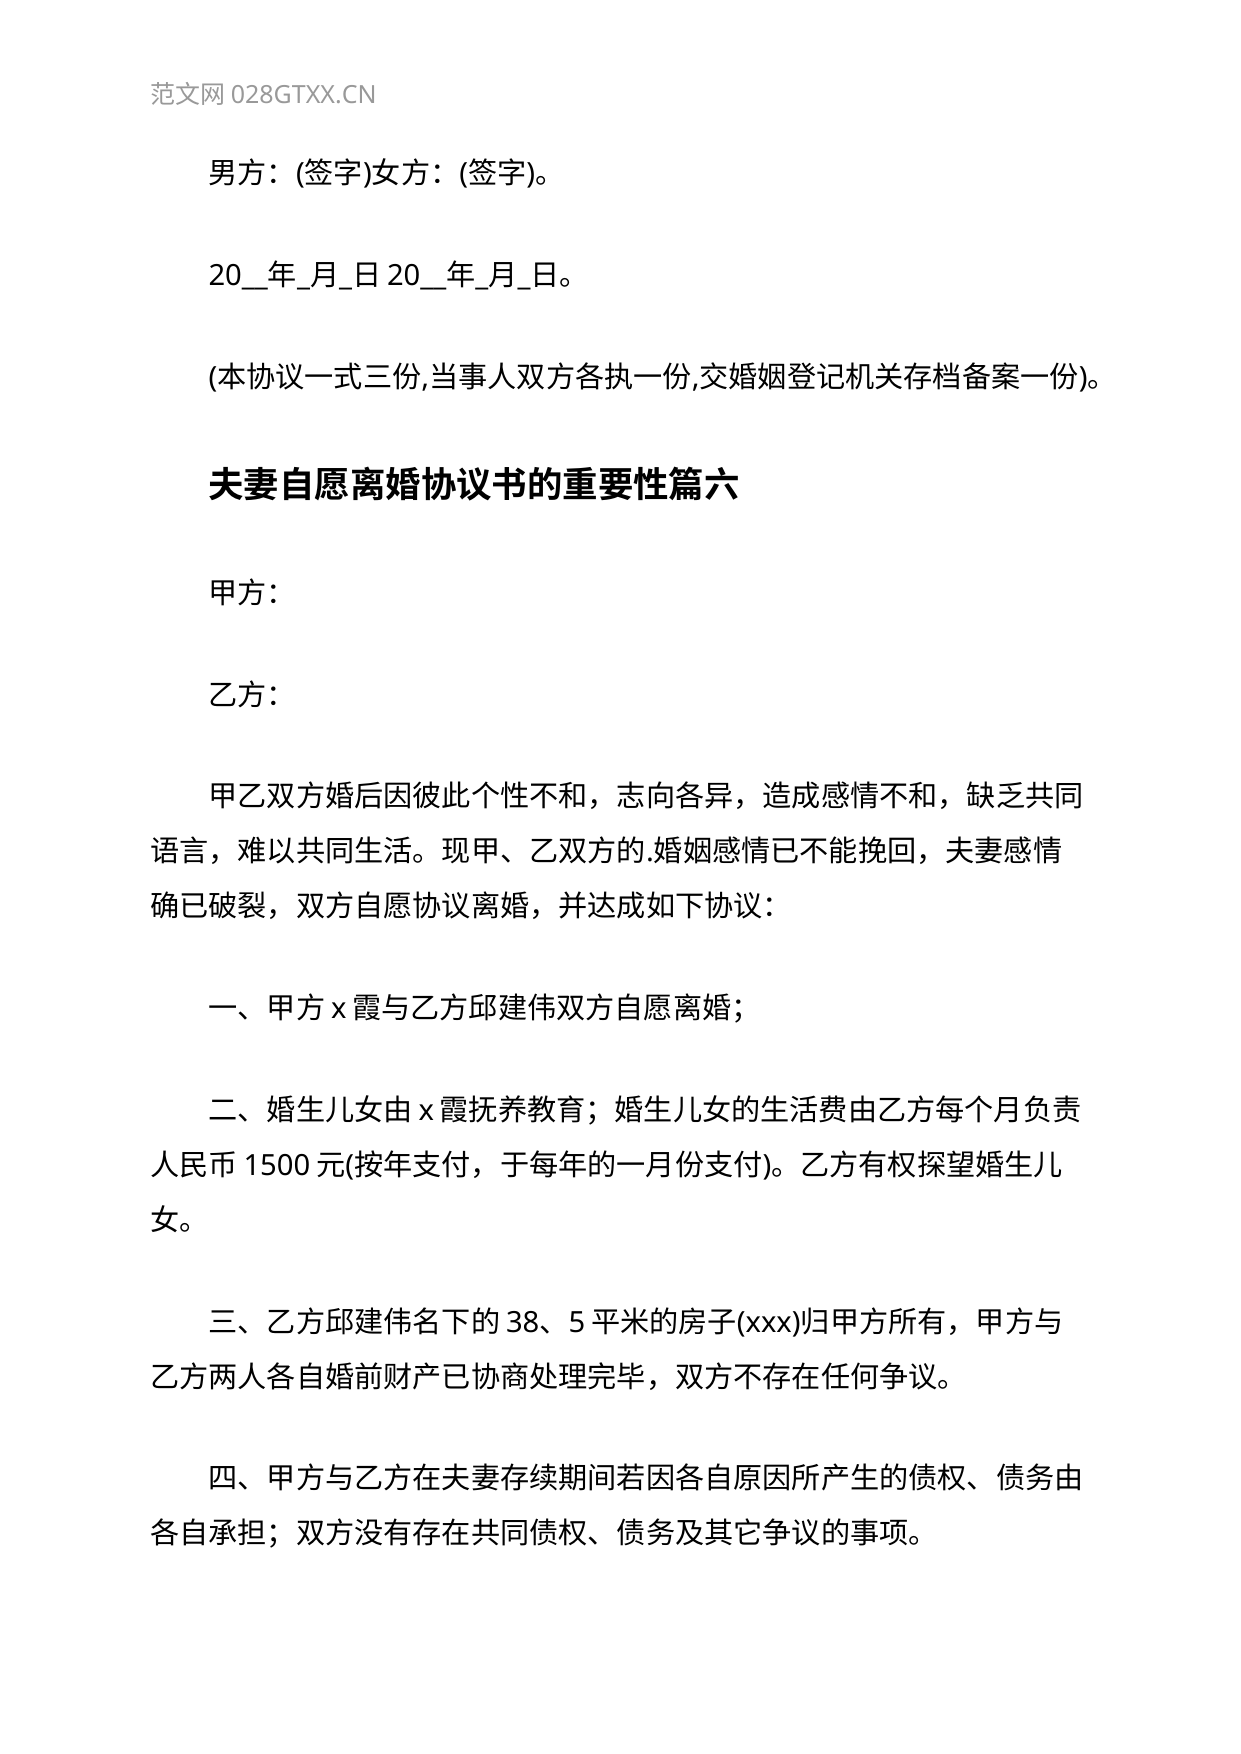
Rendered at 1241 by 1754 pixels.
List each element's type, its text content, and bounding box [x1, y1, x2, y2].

text 三、乙方邱建伟名下的38、5平米的房子(xxx)归甲方所有，甲方与乙方两人各自婚前财产已协商处理完毕，双方不存在任何争议。 [150, 1298, 1090, 1396]
text 四、甲方与乙方在夫妻存续期间若因各自原因所产生的债权、债务由各自承担；双方没有存在共同债权、债务及其它争议的事项。 [150, 1455, 1090, 1552]
text 甲乙双方婚后因彼此个性不和，志向各异，造成感情不和，缺乏共同语言，难以共同生活。现甲、乙双方的.婚姻感情已不能挽回，夫妻感情确已破裂，双方自愿协议离婚，并达成如下协议： [150, 773, 1090, 925]
text 一、甲方x霞与乙方邱建伟双方自愿离婚； [150, 984, 1090, 1027]
text 乙方： [150, 671, 1090, 713]
text (本协议一式三份,当事人双方各执一份,交婚姻登记机关存档备案一份)。 [150, 354, 1090, 396]
text 甲方： [150, 569, 1090, 612]
text 二、婚生儿女由x霞抚养教育；婚生儿女的生活费由乙方每个月负责人民币1500元(按年支付，于每年的一月份支付)。乙方有权探望婚生儿女。 [150, 1087, 1090, 1239]
text 夫妻自愿离婚协议书的重要性篇六 [150, 456, 1090, 507]
text 男方：(签字)女方：(签字)。 [150, 150, 1090, 192]
text 20__年_月_日20__年_月_日。 [150, 252, 1090, 294]
